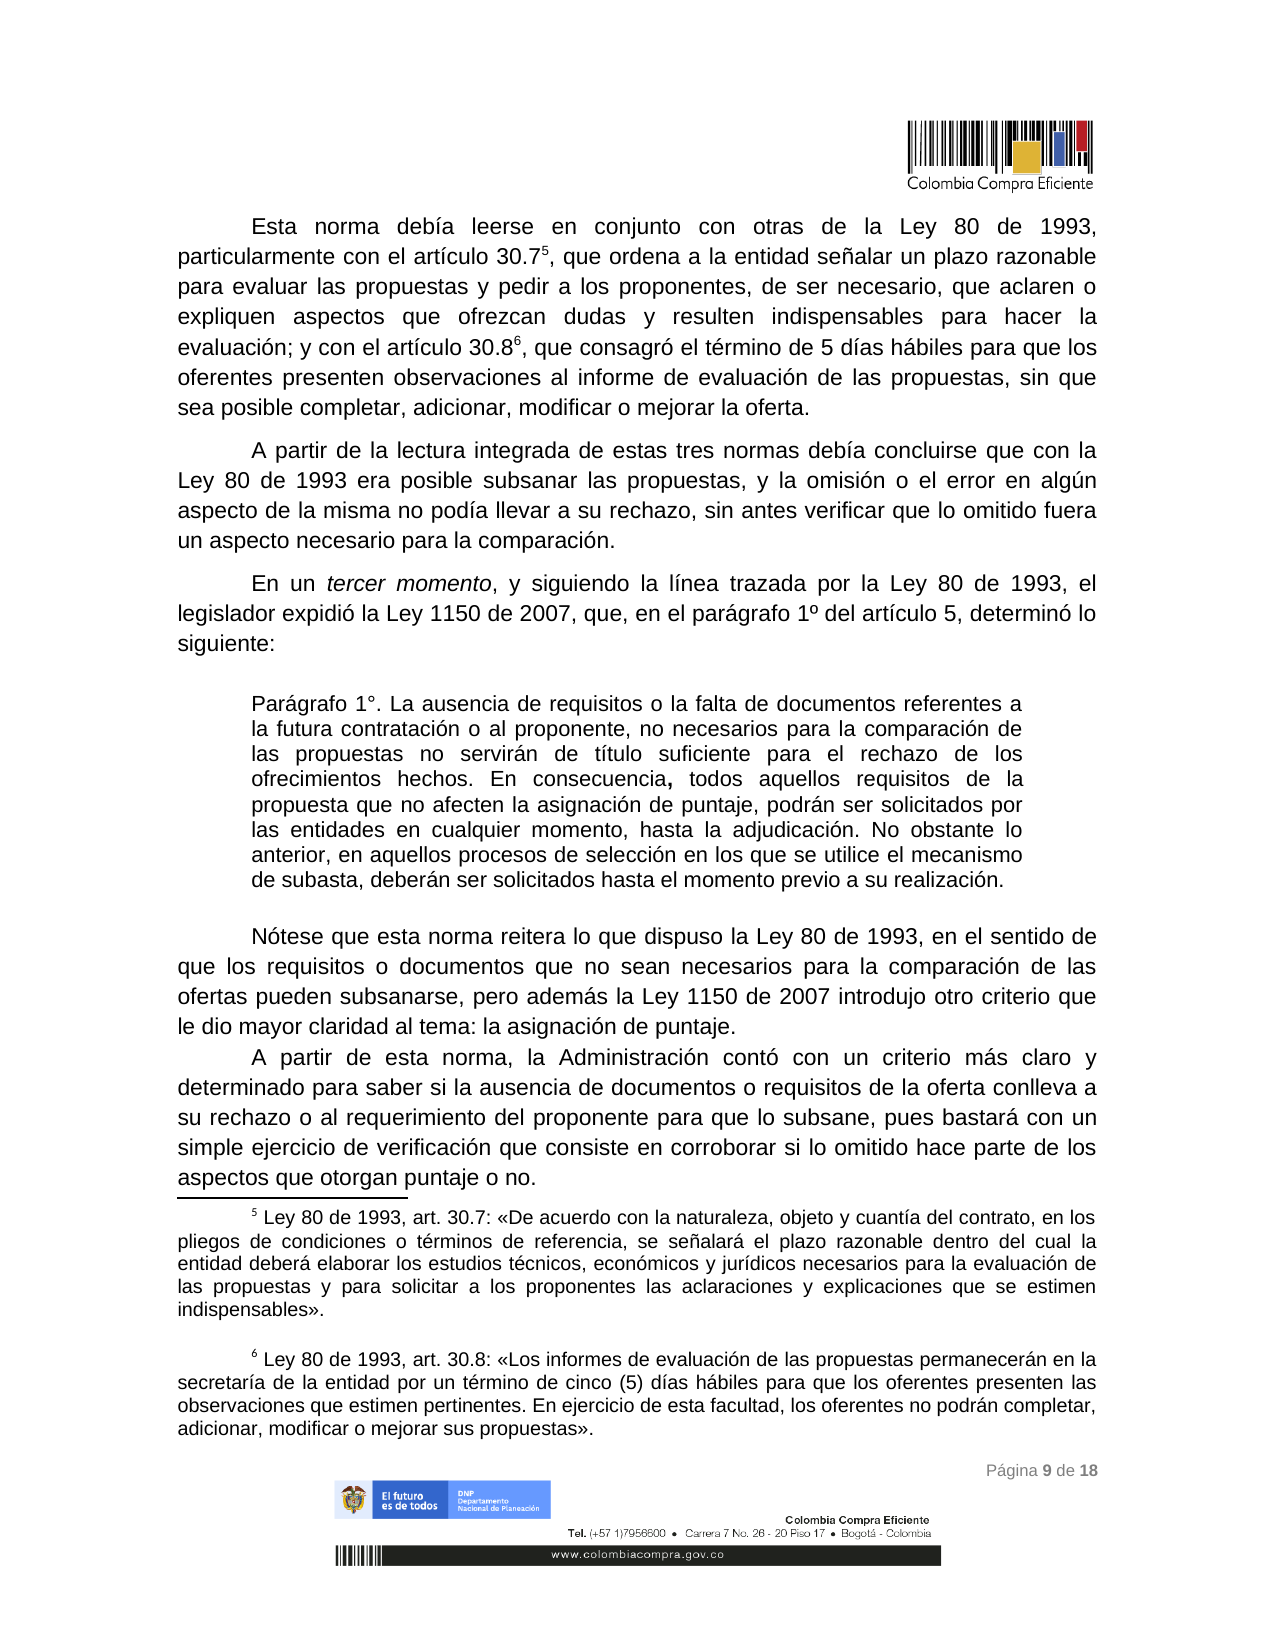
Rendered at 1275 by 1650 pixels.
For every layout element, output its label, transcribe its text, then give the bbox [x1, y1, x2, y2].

text Esta norma debía leerse en conjunto con otras de la Ley 80 de 1993, particularmente con el artículo 30.7, que ordena a la entidad señalar un plazo razonable para evaluar las propuestas y pedir a los proponentes, de ser necesario, que aclaren o expliquen aspectos que ofrezcan dudas y resulten indispensables para hacer la evaluación; y con el artículo 30.8, que consagró el término de 5 días hábiles para que los oferentes presenten observaciones al informe de evaluación de las propuestas, sin que sea posible completar, adicionar, modificar o mejorar la oferta. [177, 213, 1098, 420]
picture [899, 114, 1099, 196]
text A partir de la lectura integrada de estas tres normas debía concluirse que con la Ley 80 de 1993 era posible subsanar las propuestas, y la omisión o el error en algún aspecto de la misma no podía llevar a su rechazo, sin antes verificar que lo omitido fuera un aspecto necesario para la comparación. [177, 437, 1098, 553]
text A partir de esta norma, la Administración contó con un criterio más claro y determinado para saber si la ausencia de documentos o requisitos de la oferta conlleva a su rechazo o al requerimiento del proponente para que lo subsane, pues bastará con un simple ejercicio de verificación que consiste en corroborar si lo omitido hace parte de los aspectos que otorgan puntaje o no. [177, 1043, 1098, 1191]
text En un tercer momento, y siguiendo la línea trazada por la Ley 80 de 1993, el legislador expidió la Ley 1150 de 2007, que, en el parágrafo 1º del artículo 5, determinó lo siguiente: [177, 570, 1098, 657]
picture [334, 1480, 942, 1566]
text Nótese que esta norma reitera lo que dispuso la Ley 80 de 1993, en el sentido de que los requisitos o documentos que no sean necesarios para la comparación de las ofertas pueden subsanarse, pero además la Ley 1150 de 2007 introdujo otro criterio que le dio mayor claridad al tema: la asignación de puntaje. [177, 923, 1098, 1039]
text Parágrafo 1°. La ausencia de requisitos o la falta de documentos referentes a la futura contratación o al proponente, no necesarios para la comparación de las propuestas no servirán de título suficiente para el rechazo de los ofrecimientos hechos. En consecuencia, todos aquellos requisitos de la propuesta que no afecten la asignación de puntaje, podrán ser solicitados por las entidades en cualquier momento, hasta la adjudicación. No obstante lo anterior, en aquellos procesos de selección en los que se utilice el mecanismo de subasta, deberán ser solicitados hasta el momento previo a su realización. [251, 691, 1024, 892]
